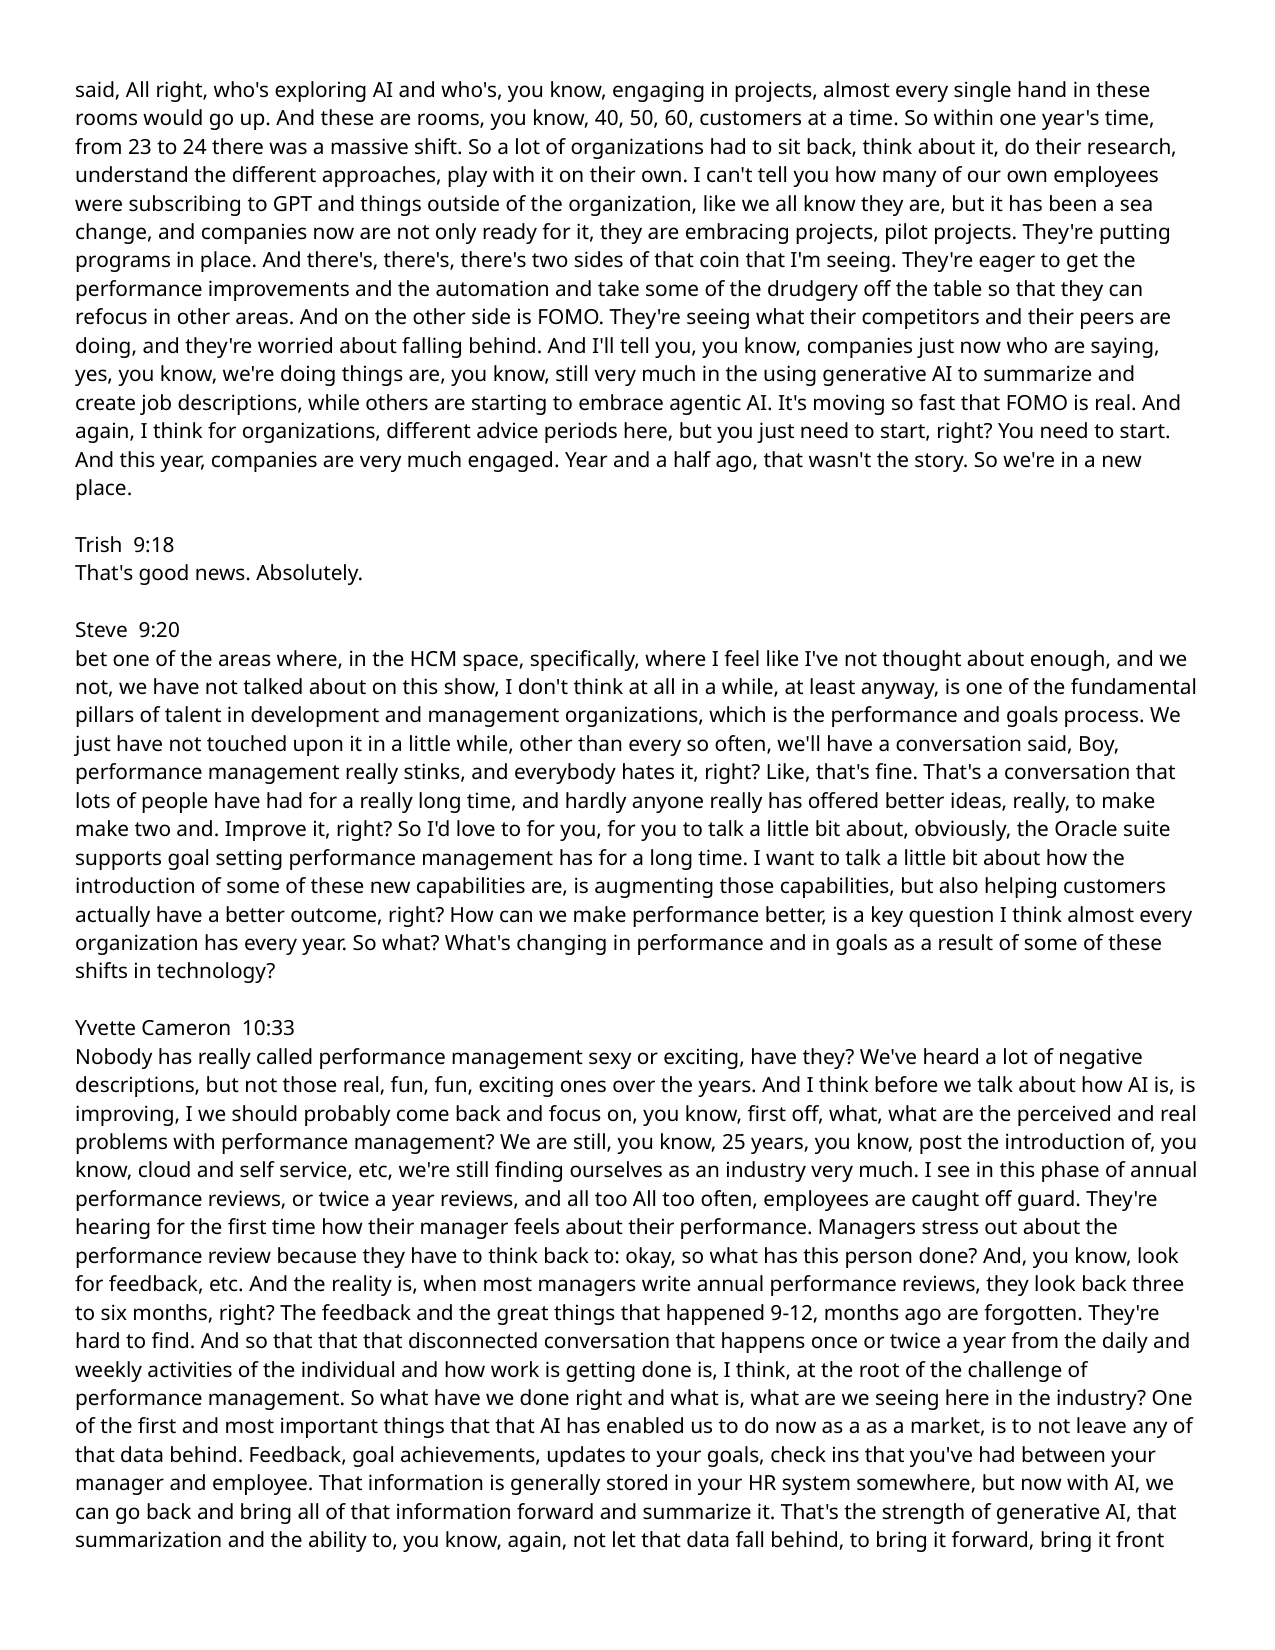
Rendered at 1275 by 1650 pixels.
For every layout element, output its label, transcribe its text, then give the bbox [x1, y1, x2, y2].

text Trish 9:18 [75, 530, 1200, 558]
text Steve 9:20 [75, 615, 1200, 644]
text bet one of the areas where, in the HCM space, specifically, where I feel like I've not thought about enough, and we not, we have not talked about on this show, I don't think at all in a while, at least anyway, is one of the fundamental pillars of talent in development and management organizations, which is the performance and goals process. We just have not touched upon it in a little while, other than every so often, we'll have a conversation said, Boy, performance management really stinks, and everybody hates it, right? Like, that's fine. That's a conversation that lots of people have had for a really long time, and hardly anyone really has offered better ideas, really, to make make two and. Improve it, right? So I'd love to for you, for you to talk a little bit about, obviously, the Oracle suite supports goal setting performance management has for a long time. I want to talk a little bit about how the introduction of some of these new capabilities are, is augmenting those capabilities, but also helping customers actually have a better outcome, right? How can we make performance better, is a key question I think almost every organization has every year. So what? What's changing in performance and in goals as a result of some of these shifts in technology? [75, 644, 1200, 985]
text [75, 1042, 1200, 1554]
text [75, 75, 1200, 502]
text That's good news. Absolutely. [75, 558, 1200, 587]
text Yvette Cameron 10:33 [75, 1013, 1200, 1042]
